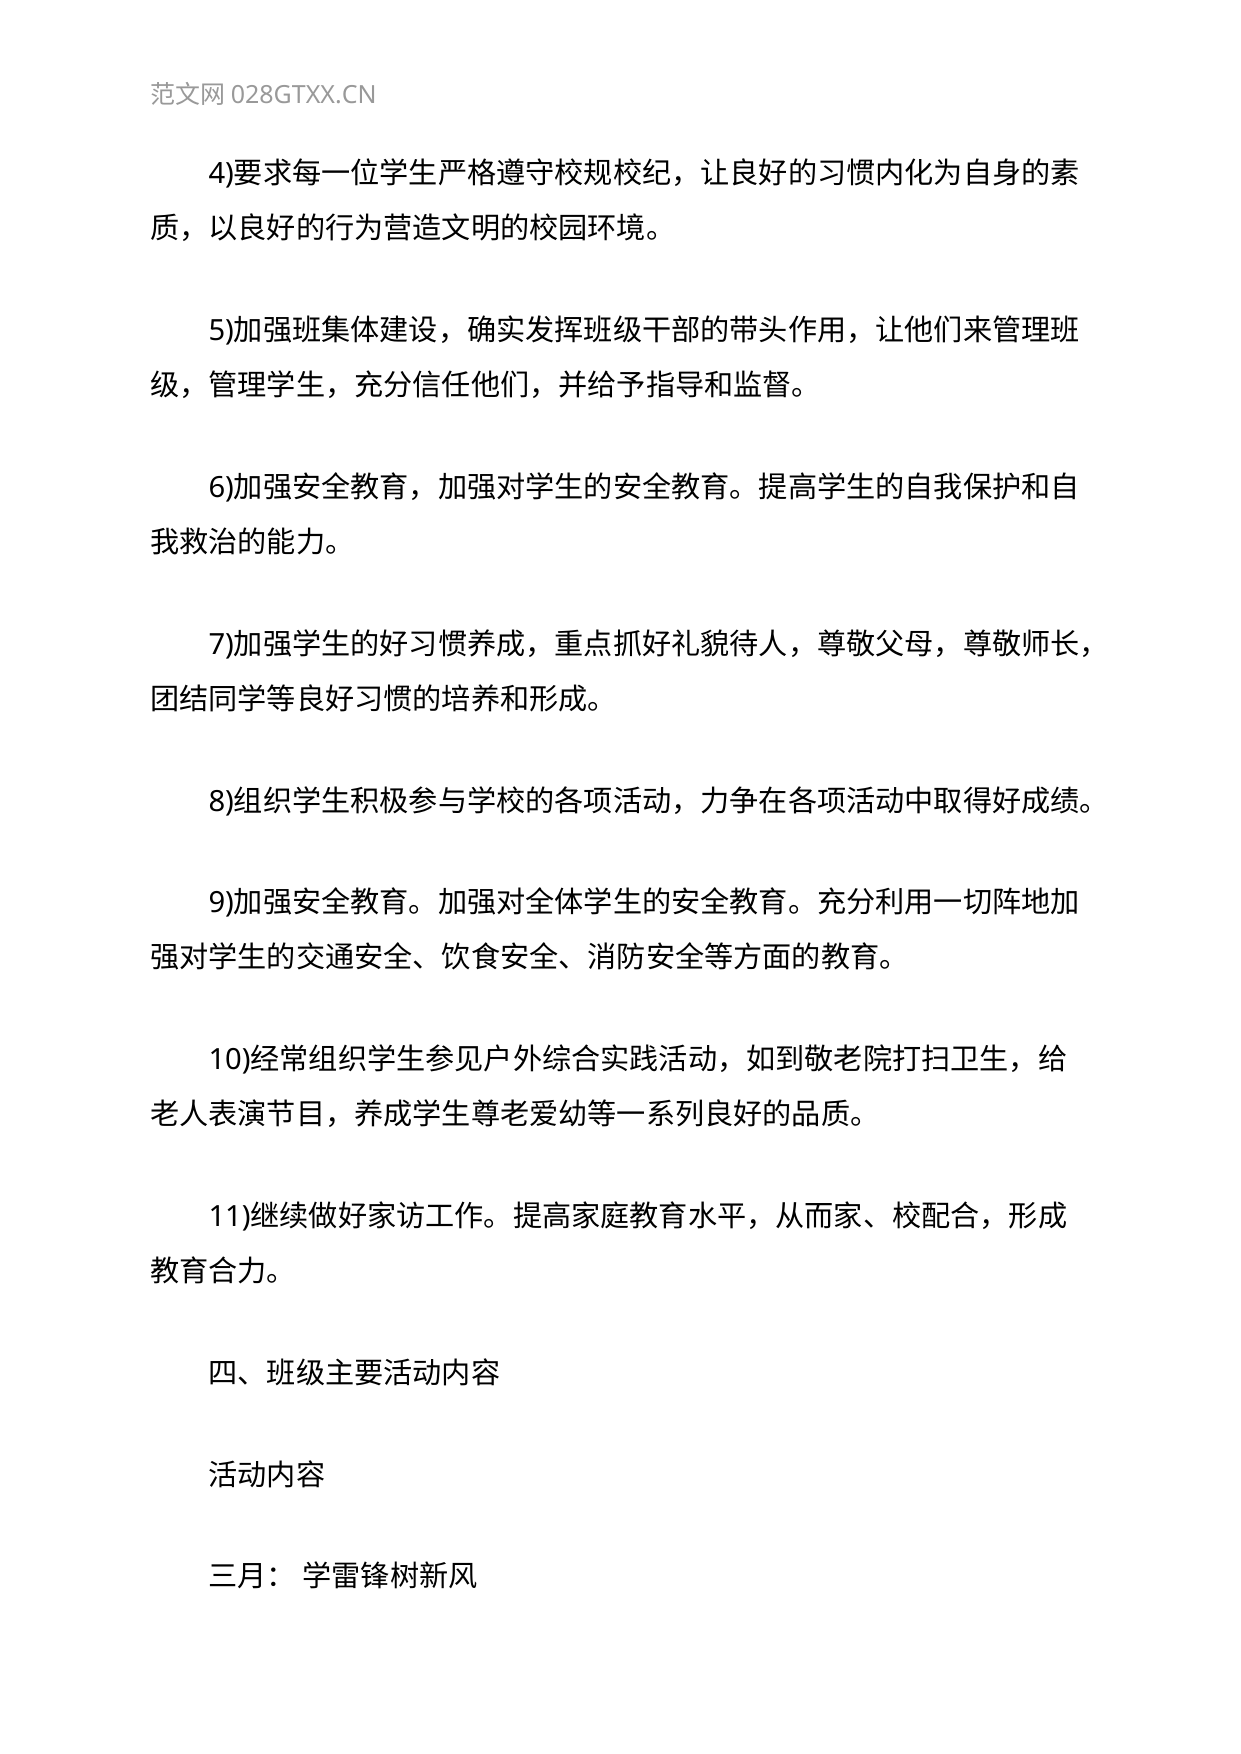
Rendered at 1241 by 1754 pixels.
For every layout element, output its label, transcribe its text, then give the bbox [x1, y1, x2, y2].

text 三月： 学雷锋树新风 [150, 1553, 1090, 1595]
text 11)继续做好家访工作。提高家庭教育水平，从而家、校配合，形成教育合力。 [150, 1193, 1090, 1290]
text 活动内容 [150, 1451, 1090, 1493]
text 10)经常组织学生参见户外综合实践活动，如到敬老院打扫卫生，给老人表演节目，养成学生尊老爱幼等一系列良好的品质。 [150, 1036, 1090, 1133]
text 7)加强学生的好习惯养成，重点抓好礼貌待人，尊敬父母，尊敬师长，团结同学等良好习惯的培养和形成。 [150, 620, 1090, 718]
text 8)组织学生积极参与学校的各项活动，力争在各项活动中取得好成绩。 [150, 777, 1090, 819]
text 5)加强班集体建设，确实发挥班级干部的带头作用，让他们来管理班级，管理学生，充分信任他们，并给予指导和监督。 [150, 307, 1090, 404]
text 4)要求每一位学生严格遵守校规校纪，让良好的习惯内化为自身的素质，以良好的行为营造文明的校园环境。 [150, 150, 1090, 247]
text 9)加强安全教育。加强对全体学生的安全教育。充分利用一切阵地加强对学生的交通安全、饮食安全、消防安全等方面的教育。 [150, 879, 1090, 976]
text 6)加强安全教育，加强对学生的安全教育。提高学生的自我保护和自我救治的能力。 [150, 463, 1090, 561]
text 四、班级主要活动内容 [150, 1349, 1090, 1392]
